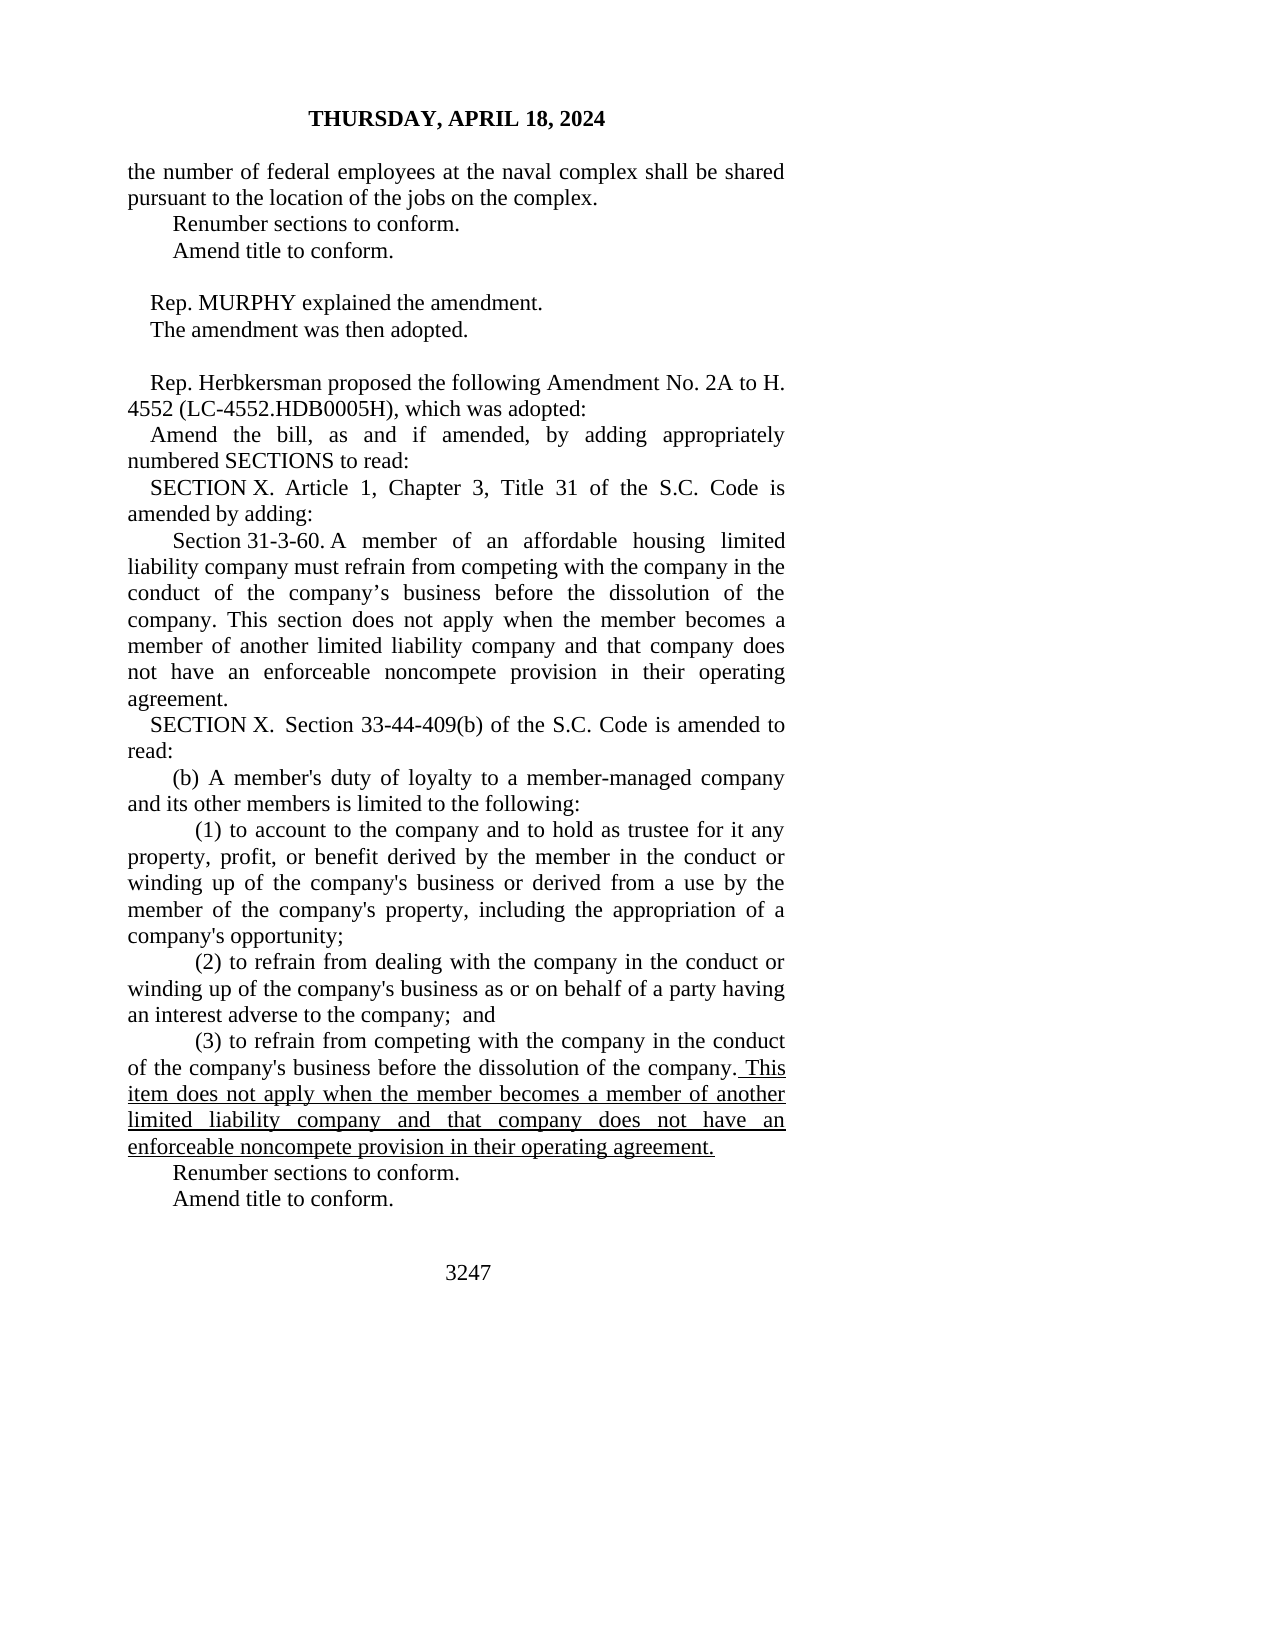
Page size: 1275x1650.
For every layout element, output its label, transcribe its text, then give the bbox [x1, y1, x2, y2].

text Rep. MURPHY explained the amendment. [127, 289, 786, 316]
text SECTION X. Article 1, Chapter 3, Title 31 of the S.C. Code is amended by adding: [127, 474, 786, 527]
title Amend title to conform. [150, 237, 786, 263]
text (1) to account to the company and to hold as trustee for it any property, profit, or benefit derived by the member in the conduct or winding up of the company's business or derived from a use by the member of the company's property, including the appropriation of a company's opportunity; [127, 817, 786, 948]
text Rep. Herbkersman proposed the following Amendment No. 2A to H. 4552 (LC-4552.HDB0005H), which was adopted: [127, 368, 786, 421]
text (3) to refrain from competing with the company in the conduct of the company's business before the dissolution of the company. This item does not apply when the member becomes a member of another limited liability company and that company does not have an enforceable noncompete provision in their operating agreement. [127, 1027, 786, 1103]
text Renumber sections to conform. [150, 210, 786, 237]
title Amend title to conform. [150, 1186, 786, 1212]
text Section 31-3-60. A member of an affordable housing limited liability company must refrain from competing with the company in the conduct of the company’s business before the dissolution of the company. This section does not apply when the member becomes a member of another limited liability company and that company does not have an enforceable noncompete provision in their operating agreement. [127, 527, 786, 711]
text (3) to refrain from competing with the company in the conduct of the company's business before the dissolution of the company. This item does not apply when the member becomes a member of another limited liability company and that company does not have an enforceable noncompete provision in their operating agreement. [127, 1130, 786, 1159]
text (2) to refrain from dealing with the company in the conduct or winding up of the company's business as or on behalf of a party having an interest adverse to the company; and [127, 948, 786, 1027]
text (b) A member's duty of loyalty to a member-managed company and its other members is limited to the following: [127, 764, 786, 817]
text The amendment was then adopted. [127, 316, 786, 342]
text SECTION X. Section 33-44-409(b) of the S.C. Code is amended to read: [127, 711, 786, 764]
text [127, 158, 786, 210]
text Amend the bill, as and if amended, by adding appropriately numbered SECTIONS to read: [127, 421, 786, 474]
text Renumber sections to conform. [150, 1159, 786, 1186]
